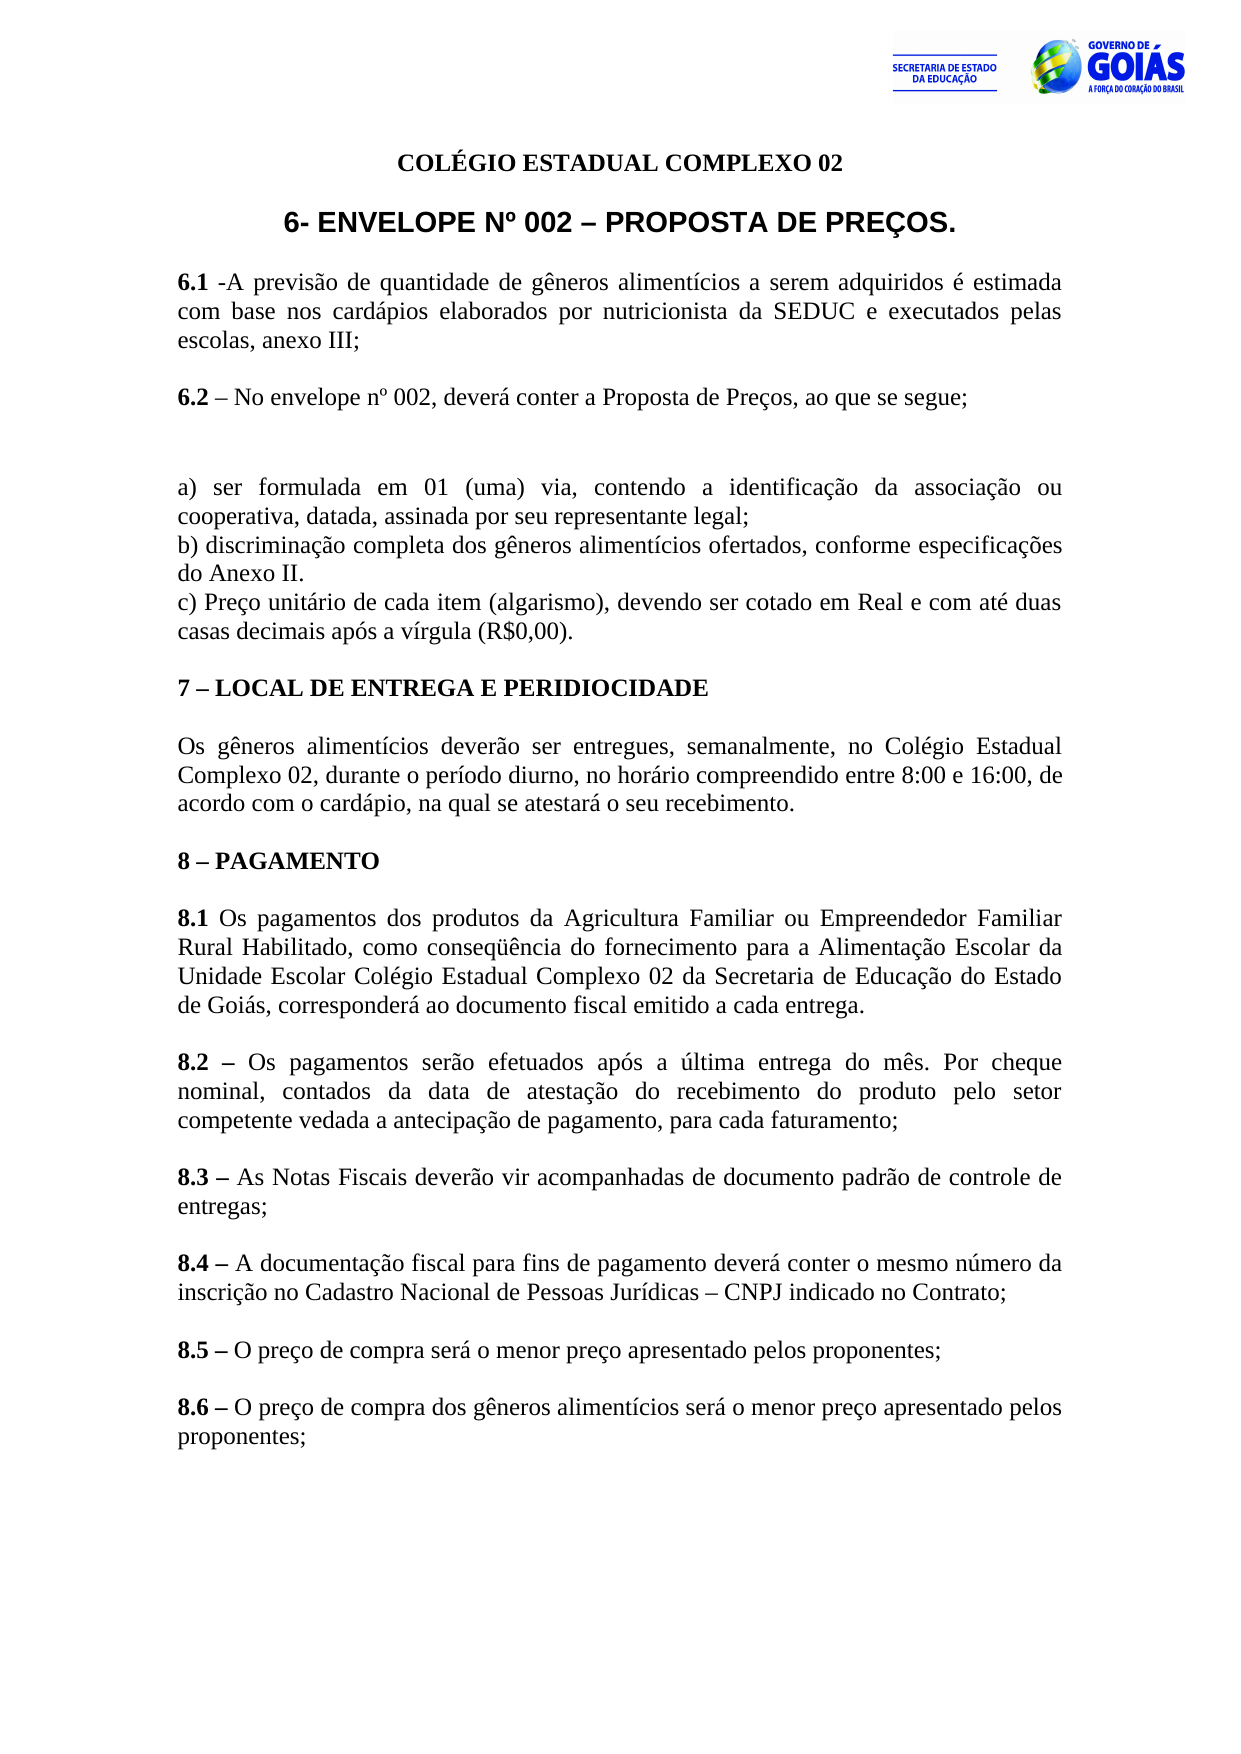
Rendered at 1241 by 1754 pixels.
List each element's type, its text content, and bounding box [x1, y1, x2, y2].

text b) discriminação completa dos gêneros alimentícios ofertados, conforme especificações do Anexo II. [177, 530, 1063, 587]
subtitle COLÉGIO ESTADUAL COMPLEXO 02 [177, 148, 1063, 176]
text 7 – LOCAL DE ENTREGA E PERIDIOCIDADE [177, 673, 1063, 702]
text 8.1 Os pagamentos dos produtos da Agricultura Familiar ou Empreendedor Familiar Rural Habilitado, como conseqüência do fornecimento para a Alimentação Escolar da Unidade Escolar Colégio Estadual Complexo 02 da Secretaria de Educação do Estado de Goiás, corresponderá ao documento fiscal emitido a cada entrega. [177, 903, 1063, 1018]
text 8.2 – Os pagamentos serão efetuados após a última entrega do mês. Por cheque nominal, contados da data de atestação do recebimento do produto pelo setor competente vedada a antecipação de pagamento, para cada faturamento; [177, 1047, 1063, 1133]
picture [892, 30, 1185, 104]
text 8.4 – A documentação fiscal para fins de pagamento deverá conter o mesmo número da inscrição no Cadastro Nacional de Pessoas Jurídicas – CNPJ indicado no Contrato; [177, 1248, 1063, 1306]
text 8 – PAGAMENTO [177, 846, 1063, 875]
subtitle 6- ENVELOPE Nº 002 – PROPOSTA DE PREÇOS. [177, 205, 1063, 239]
text 6.1 -A previsão de quantidade de gêneros alimentícios a serem adquiridos é estimada com base nos cardápios elaborados por nutricionista da SEDUC e executados pelas escolas, anexo III; [177, 267, 1063, 354]
text 8.3 – As Notas Fiscais deverão vir acompanhadas de documento padrão de controle de entregas; [177, 1162, 1063, 1220]
text a) ser formulada em 01 (uma) via, contendo a identificação da associação ou cooperativa, datada, assinada por seu representante legal; [177, 472, 1063, 530]
text Os gêneros alimentícios deverão ser entregues, semanalmente, no Colégio Estadual Complexo 02, durante o período diurno, no horário compreendido entre 8:00 e 16:00, de acordo com o cardápio, na qual se atestará o seu recebimento. [177, 731, 1063, 817]
text 8.6 – O preço de compra dos gêneros alimentícios será o menor preço apresentado pelos proponentes; [177, 1392, 1063, 1450]
text 6.2 – No envelope nº 002, deverá conter a Proposta de Preços, ao que se segue; [177, 382, 1063, 411]
text 8.5 – O preço de compra será o menor preço apresentado pelos proponentes; [177, 1335, 1063, 1363]
text c) Preço unitário de cada item (algarismo), devendo ser cotado em Real e com até duas casas decimais após a vírgula (R$0,00). [177, 587, 1063, 645]
